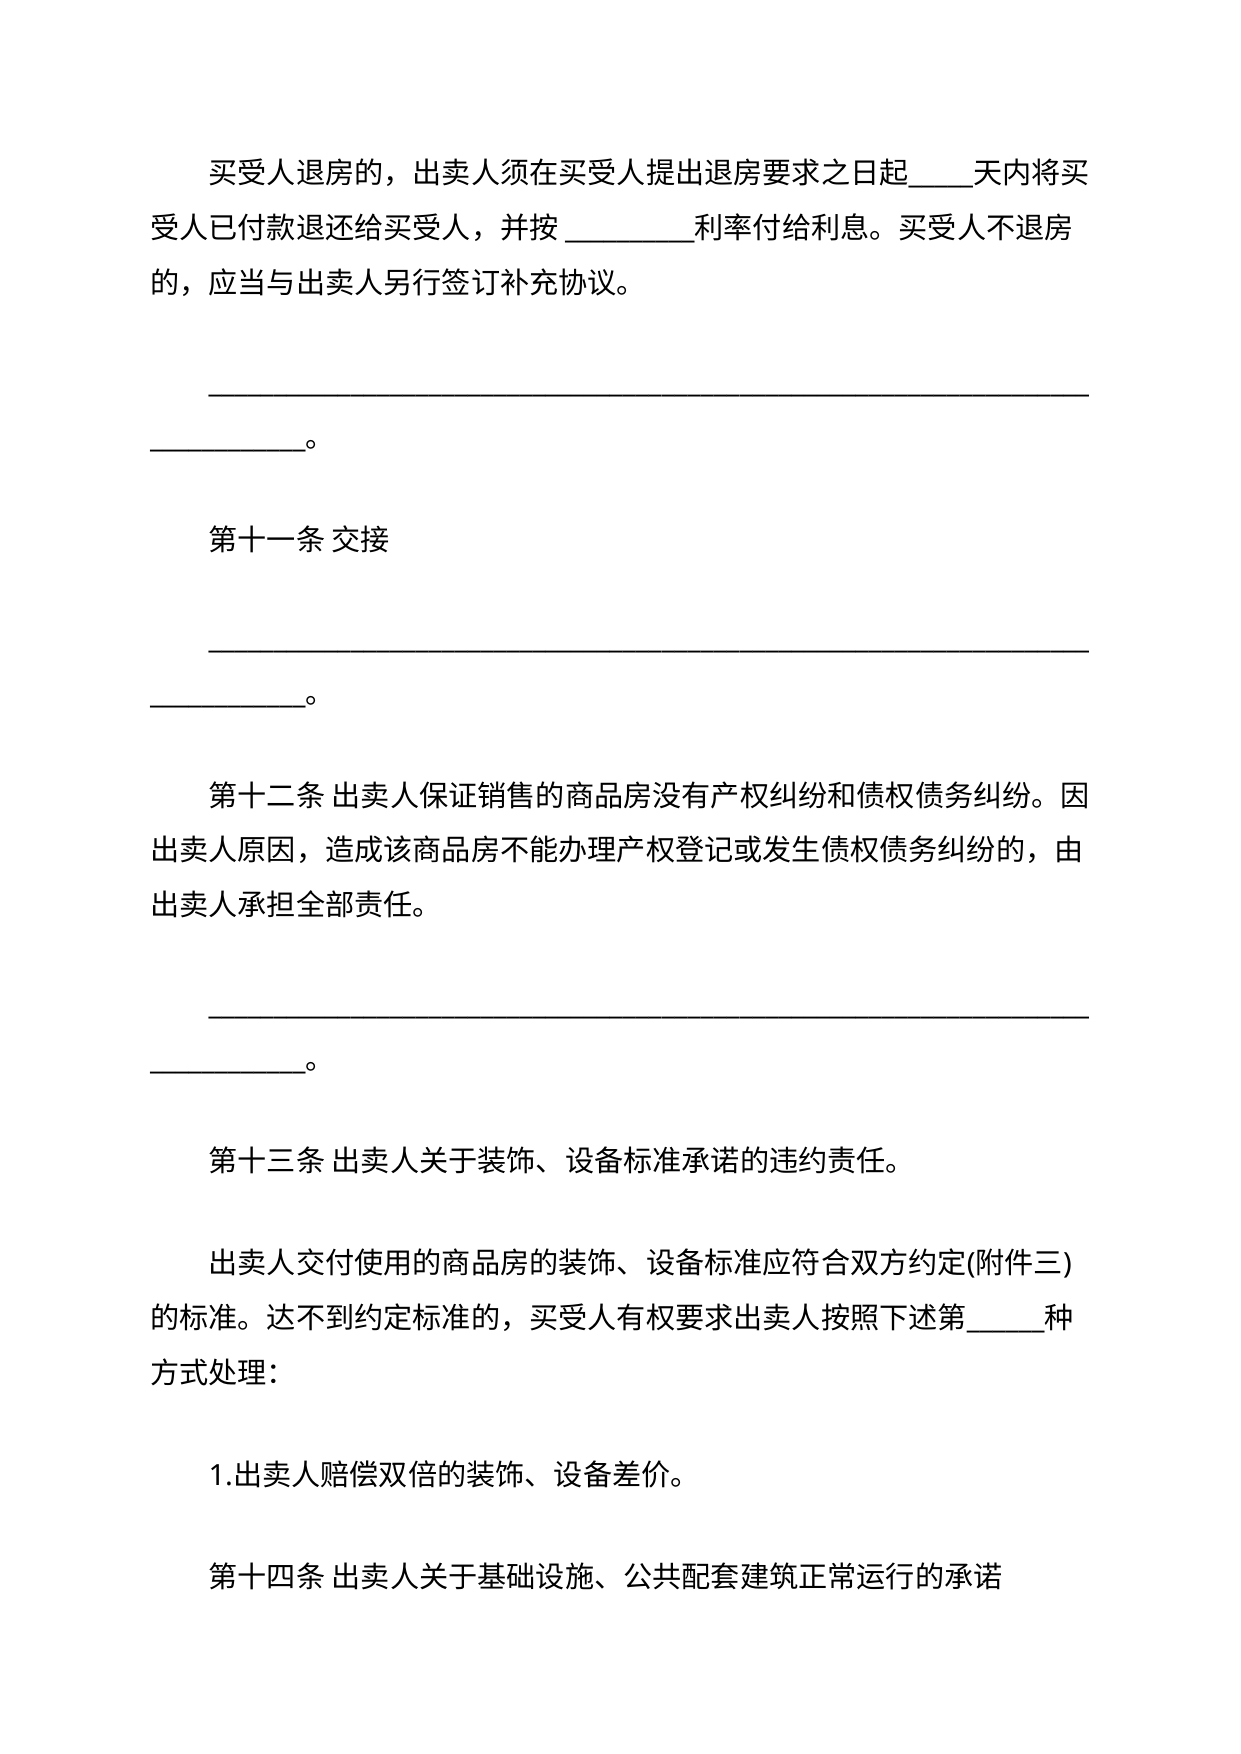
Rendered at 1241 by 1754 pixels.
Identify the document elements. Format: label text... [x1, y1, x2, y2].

text 1.出卖人赔偿双倍的装饰、设备差价。 [150, 1451, 1090, 1494]
text ________________________________________________________________________________。 [150, 618, 1090, 712]
text 第十三条 出卖人关于装饰、设备标准承诺的违约责任。 [150, 1138, 1090, 1180]
text ________________________________________________________________________________。 [150, 984, 1090, 1078]
text 出卖人交付使用的商品房的装饰、设备标准应符合双方约定(附件三)的标准。达不到约定标准的，买受人有权要求出卖人按照下述第______种方式处理： [150, 1240, 1090, 1392]
text 买受人退房的，出卖人须在买受人提出退房要求之日起_____天内将买受人已付款退还给买受人，并按 __________利率付给利息。买受人不退房的，应当与出卖人另行签订补充协议。 [150, 150, 1090, 302]
text 第十一条 交接 [150, 516, 1090, 558]
text 第十四条 出卖人关于基础设施、公共配套建筑正常运行的承诺 [150, 1553, 1090, 1596]
text ________________________________________________________________________________。 [150, 362, 1090, 456]
text 第十二条 出卖人保证销售的商品房没有产权纠纷和债权债务纠纷。因出卖人原因，造成该商品房不能办理产权登记或发生债权债务纠纷的，由出卖人承担全部责任。 [150, 772, 1090, 924]
